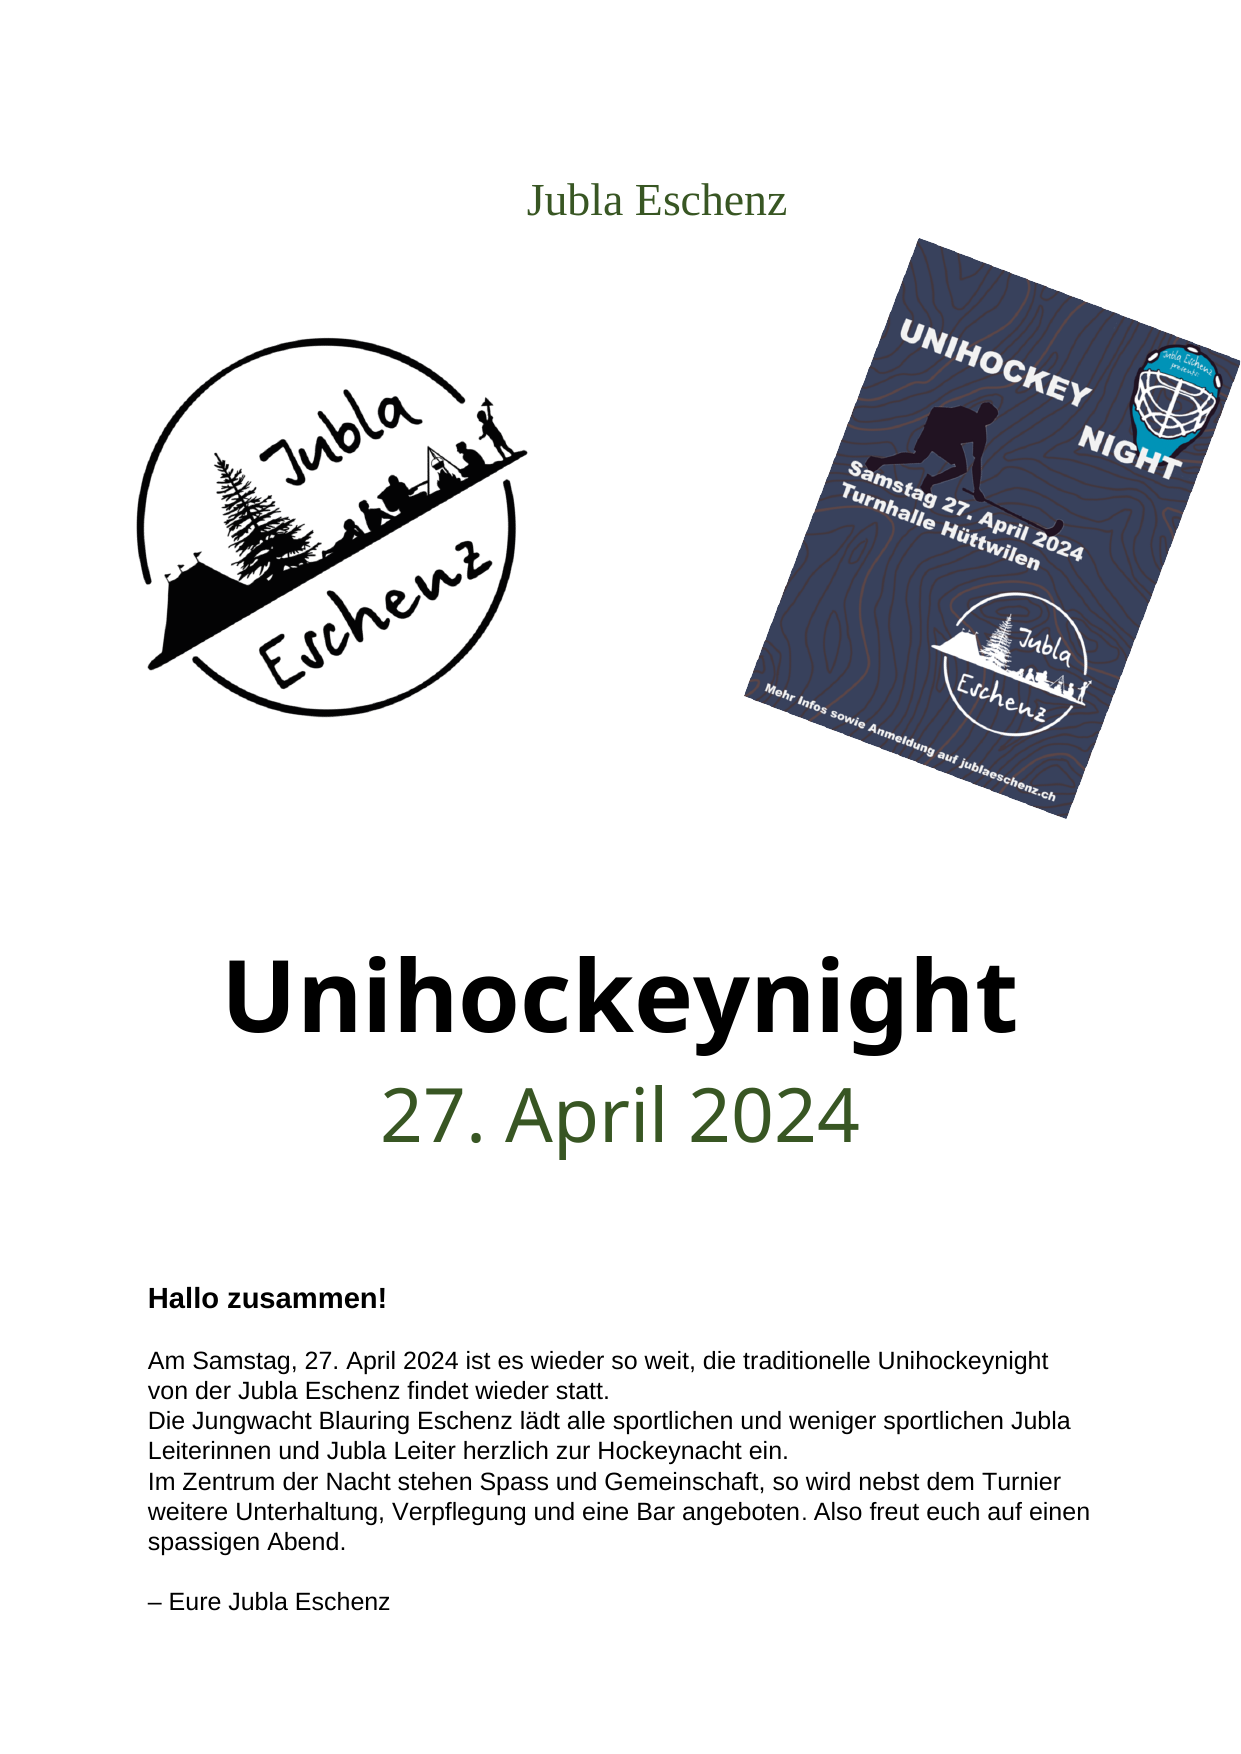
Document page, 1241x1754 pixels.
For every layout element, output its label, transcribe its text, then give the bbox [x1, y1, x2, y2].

text Unihockeynight [148, 926, 1093, 1062]
text – Eure Jubla Eschenz [148, 1587, 1093, 1616]
picture [33, 254, 608, 808]
text 27. April 2024 [148, 1062, 1093, 1164]
text Am Samstag, 27. April 2024 ist es wieder so weit, die traditionelle Unihockeynight von der Jubla Eschenz findet wieder statt. [148, 1346, 1093, 1405]
text Die Jungwacht Blauring Eschenz lädt alle sportlichen und weniger sportlichen Jubla Leiterinnen und Jubla Leiter herzlich zur Hockeynacht ein. [148, 1406, 1093, 1465]
text Im Zentrum der Nacht stehen Spass und Gemeinschaft, so wird nebst dem Turnier weitere Unterhaltung, Verpflegung und eine Bar angeboten. Also freut euch auf einen spassigen Abend. [148, 1466, 1093, 1555]
text Jubla Eschenz [148, 173, 1093, 225]
text Hallo zusammen! [148, 1281, 1093, 1314]
picture [745, 239, 1241, 818]
